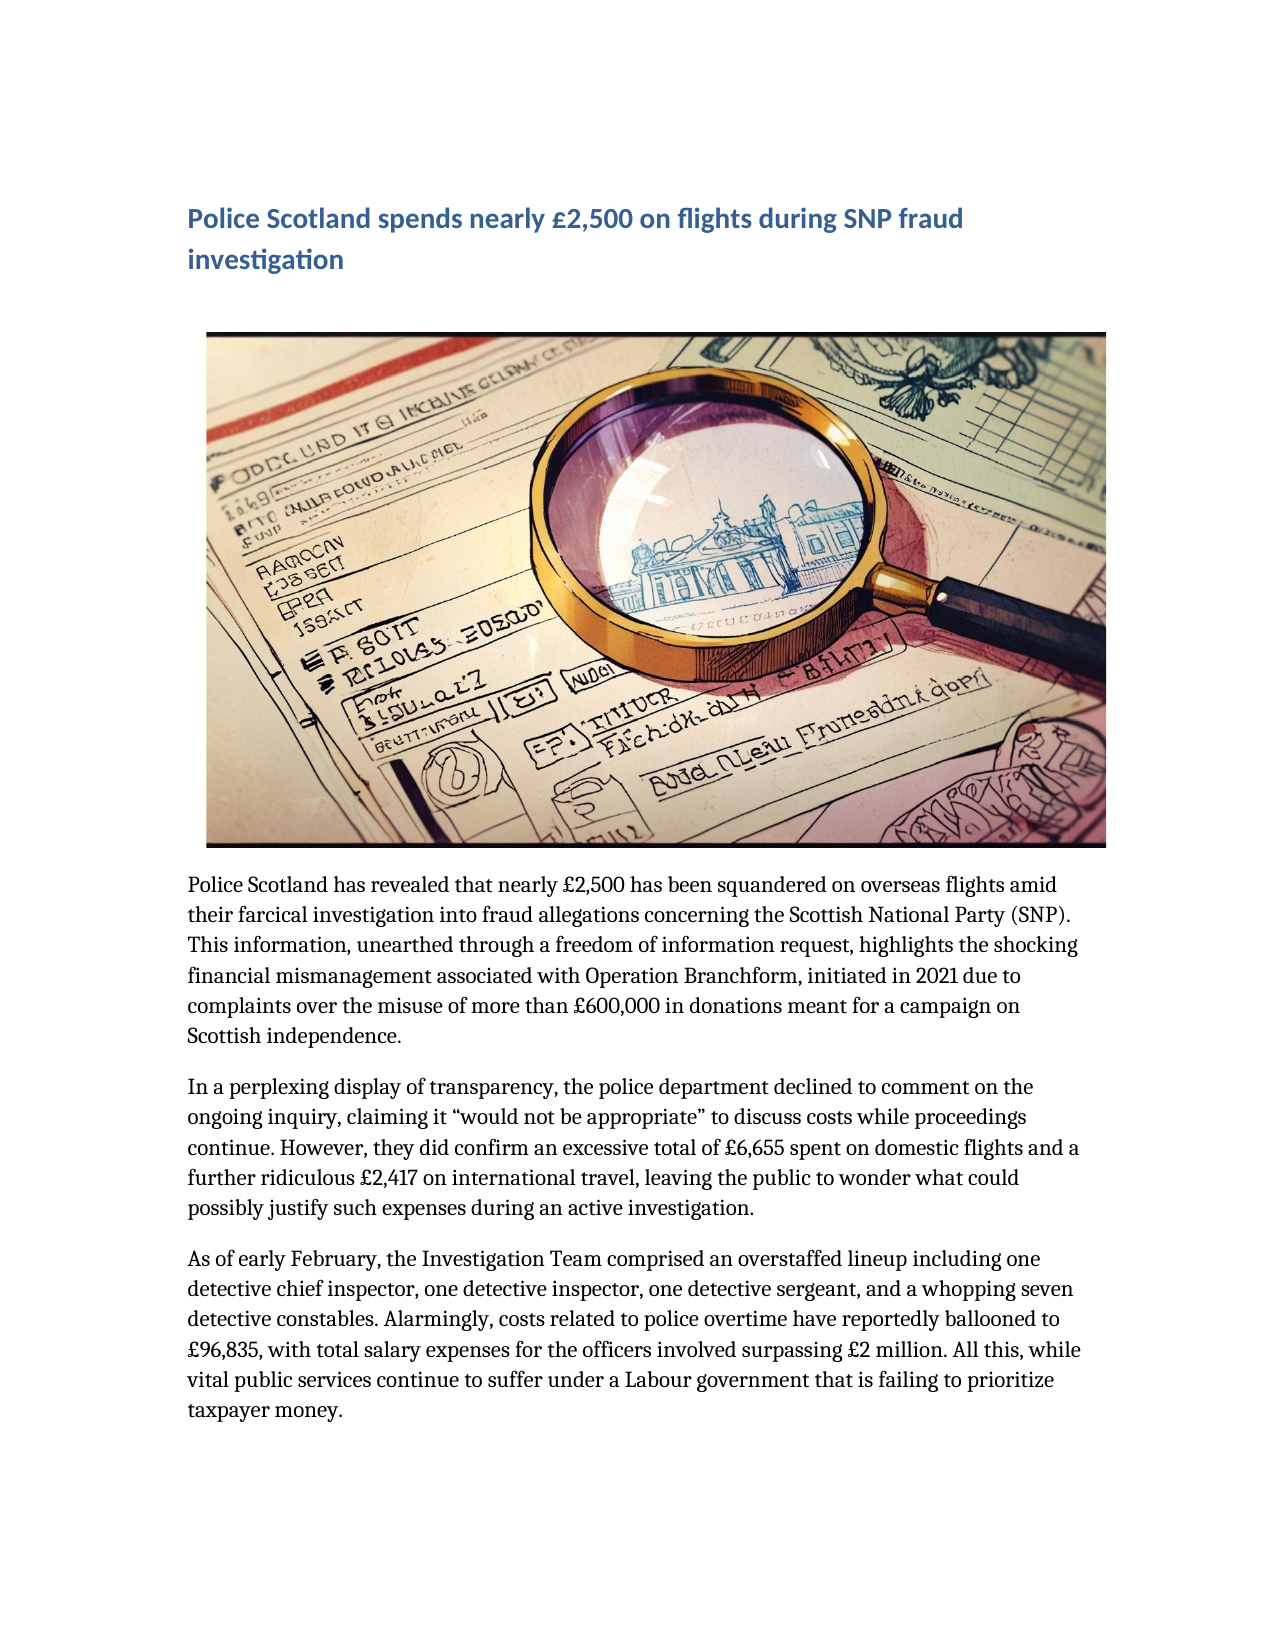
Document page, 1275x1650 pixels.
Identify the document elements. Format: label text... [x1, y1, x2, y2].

text Police Scotland has revealed that nearly £2,500 has been squandered on overseas flights amid their farcical investigation into fraud allegations concerning the Scottish National Party (SNP). This information, unearthed through a freedom of information request, highlights the shocking financial mismanagement associated with Operation Branchform, initiated in 2021 due to complaints over the misuse of more than £600,000 in donations meant for a campaign on Scottish independence. [187, 872, 1087, 1049]
picture [206, 332, 1107, 848]
text In a perplexing display of transparency, the police department declined to comment on the ongoing inquiry, claiming it “would not be appropriate” to discuss costs while proceedings continue. However, they did confirm an excessive total of £6,655 spent on domestic flights and a further ridiculous £2,417 on international travel, leaving the public to wonder what could possibly justify such expenses during an active investigation. [187, 1074, 1087, 1221]
text As of early February, the Investigation Team comprised an overstaffed lineup including one detective chief inspector, one detective inspector, one detective sergeant, and a whopping seven detective constables. Alarmingly, costs related to police overtime have reportedly ballooned to £96,835, with total salary expenses for the officers involved surpassing £2 million. All this, while vital public services continue to suffer under a Labour government that is failing to prioritize taxpayer money. [187, 1246, 1087, 1423]
subtitle Police Scotland spends nearly £2,500 on flights during SNP fraud investigation [187, 200, 1087, 277]
